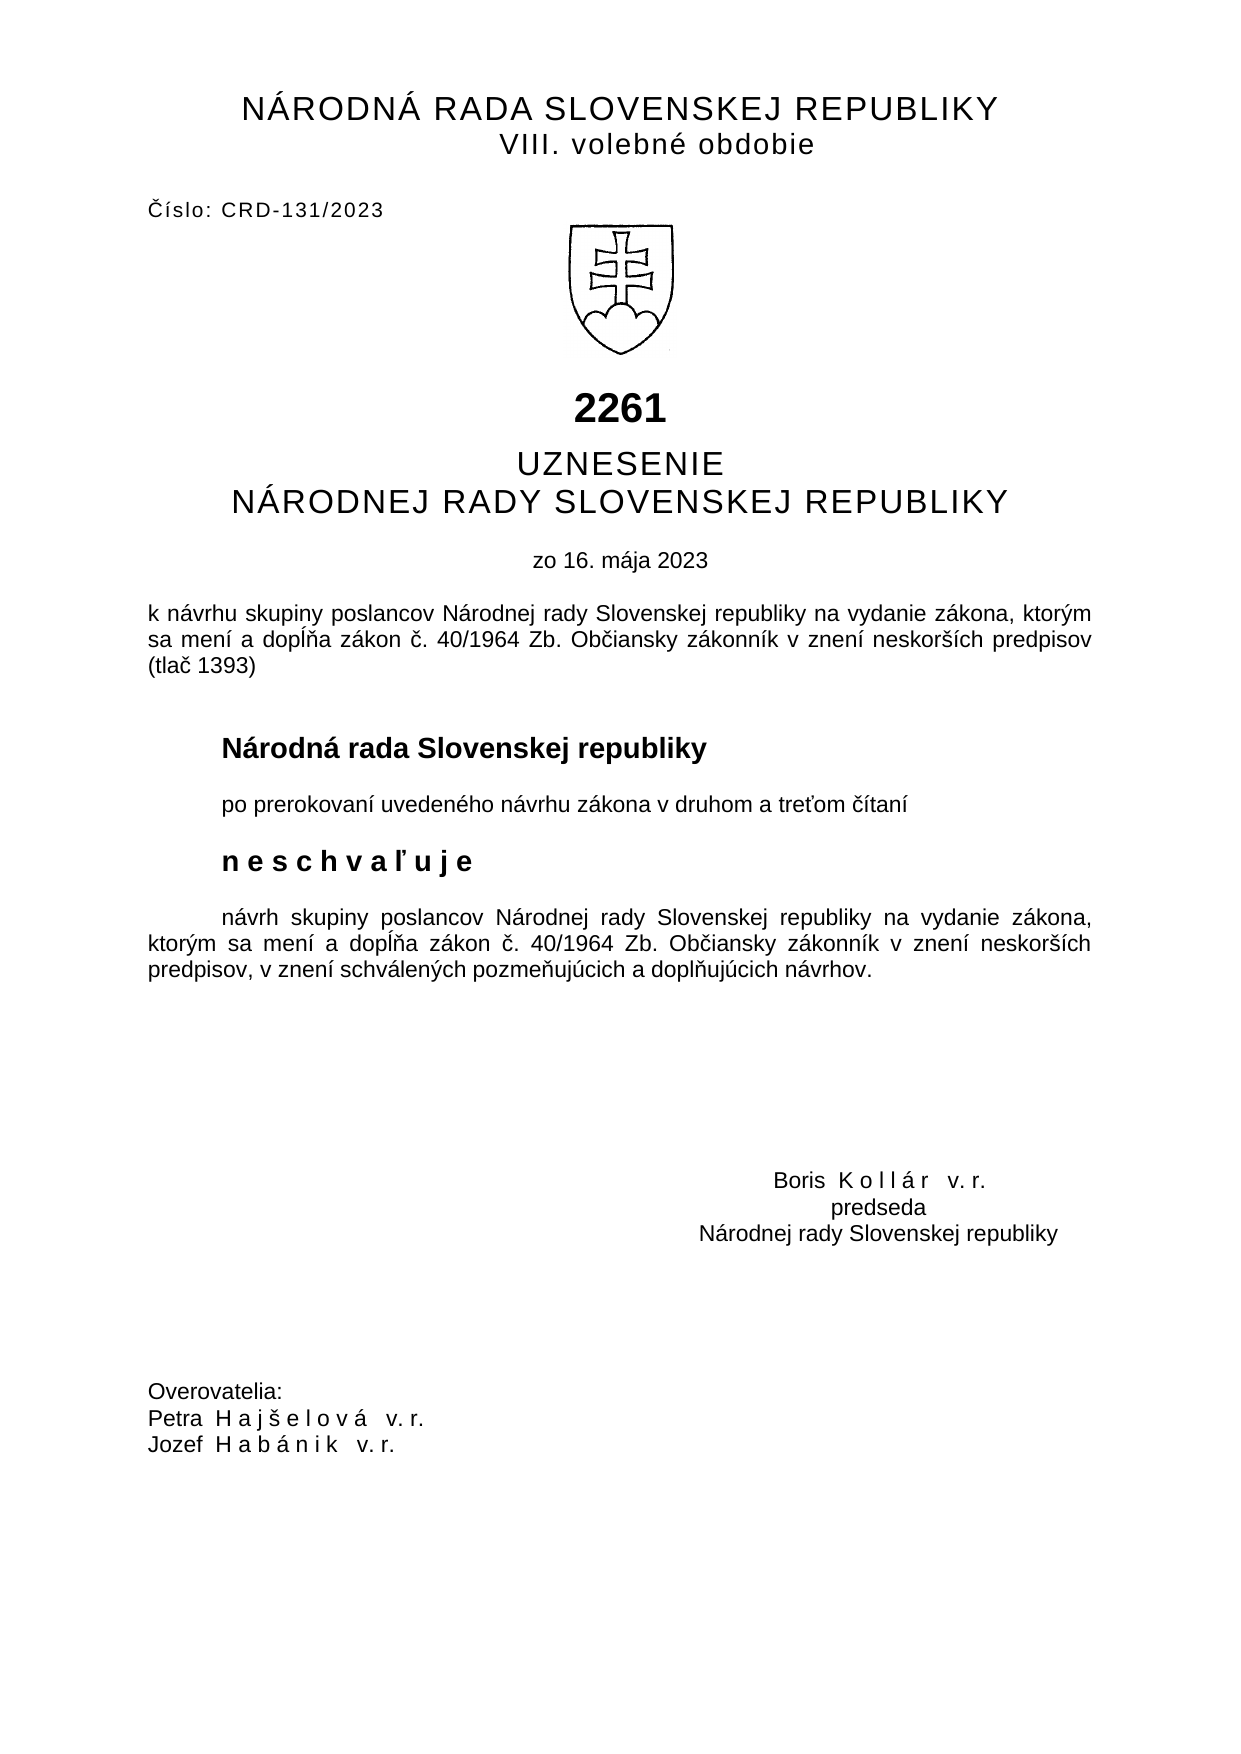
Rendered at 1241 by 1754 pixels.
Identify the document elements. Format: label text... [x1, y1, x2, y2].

subtitle NÁRODNÁ RADA SLOVENSKEJ REPUBLIKY [148, 89, 1092, 127]
subtitle VIII. volebné obdobie [148, 127, 1092, 161]
text Národná rada Slovenskej republiky [148, 731, 1092, 765]
picture [563, 221, 677, 358]
text 2261 [148, 383, 1092, 431]
text Petra H a j š e l o v á v. r. [148, 1404, 1092, 1431]
subtitle NÁRODNEJ RADY SLOVENSKEJ REPUBLIKY [148, 482, 1092, 520]
text návrh skupiny poslancov Národnej rady Slovenskej republiky na vydanie zákona, ktorým sa mení a dopĺňa zákon č. 40/1964 Zb. Občiansky zákonník v znení neskorších predpisov, v znení schválených pozmeňujúcich a doplňujúcich návrhov. [148, 904, 1092, 983]
text k návrhu skupiny poslancov Národnej rady Slovenskej republiky na vydanie zákona, ktorým sa mení a dopĺňa zákon č. 40/1964 Zb. Občiansky zákonník v znení neskorších predpisov (tlač 1393) [148, 599, 1092, 678]
text Overovatelia: [148, 1378, 1092, 1404]
text po prerokovaní uvedeného návrhu zákona v druhom a treťom čítaní [148, 791, 1092, 817]
text Boris K o l l á r v. r. [674, 1167, 1092, 1194]
text n e s c h v a ľ u j e [148, 844, 1092, 877]
text predseda [748, 1194, 1092, 1220]
text Číslo: CRD-131/2023 [148, 198, 1092, 222]
subtitle UZNESENIE [148, 443, 1092, 482]
text Jozef H a b á n i k v. r. [148, 1431, 1092, 1457]
text zo 16. mája 2023 [148, 547, 1092, 573]
text Národnej rady Slovenskej republiky [664, 1220, 1092, 1246]
